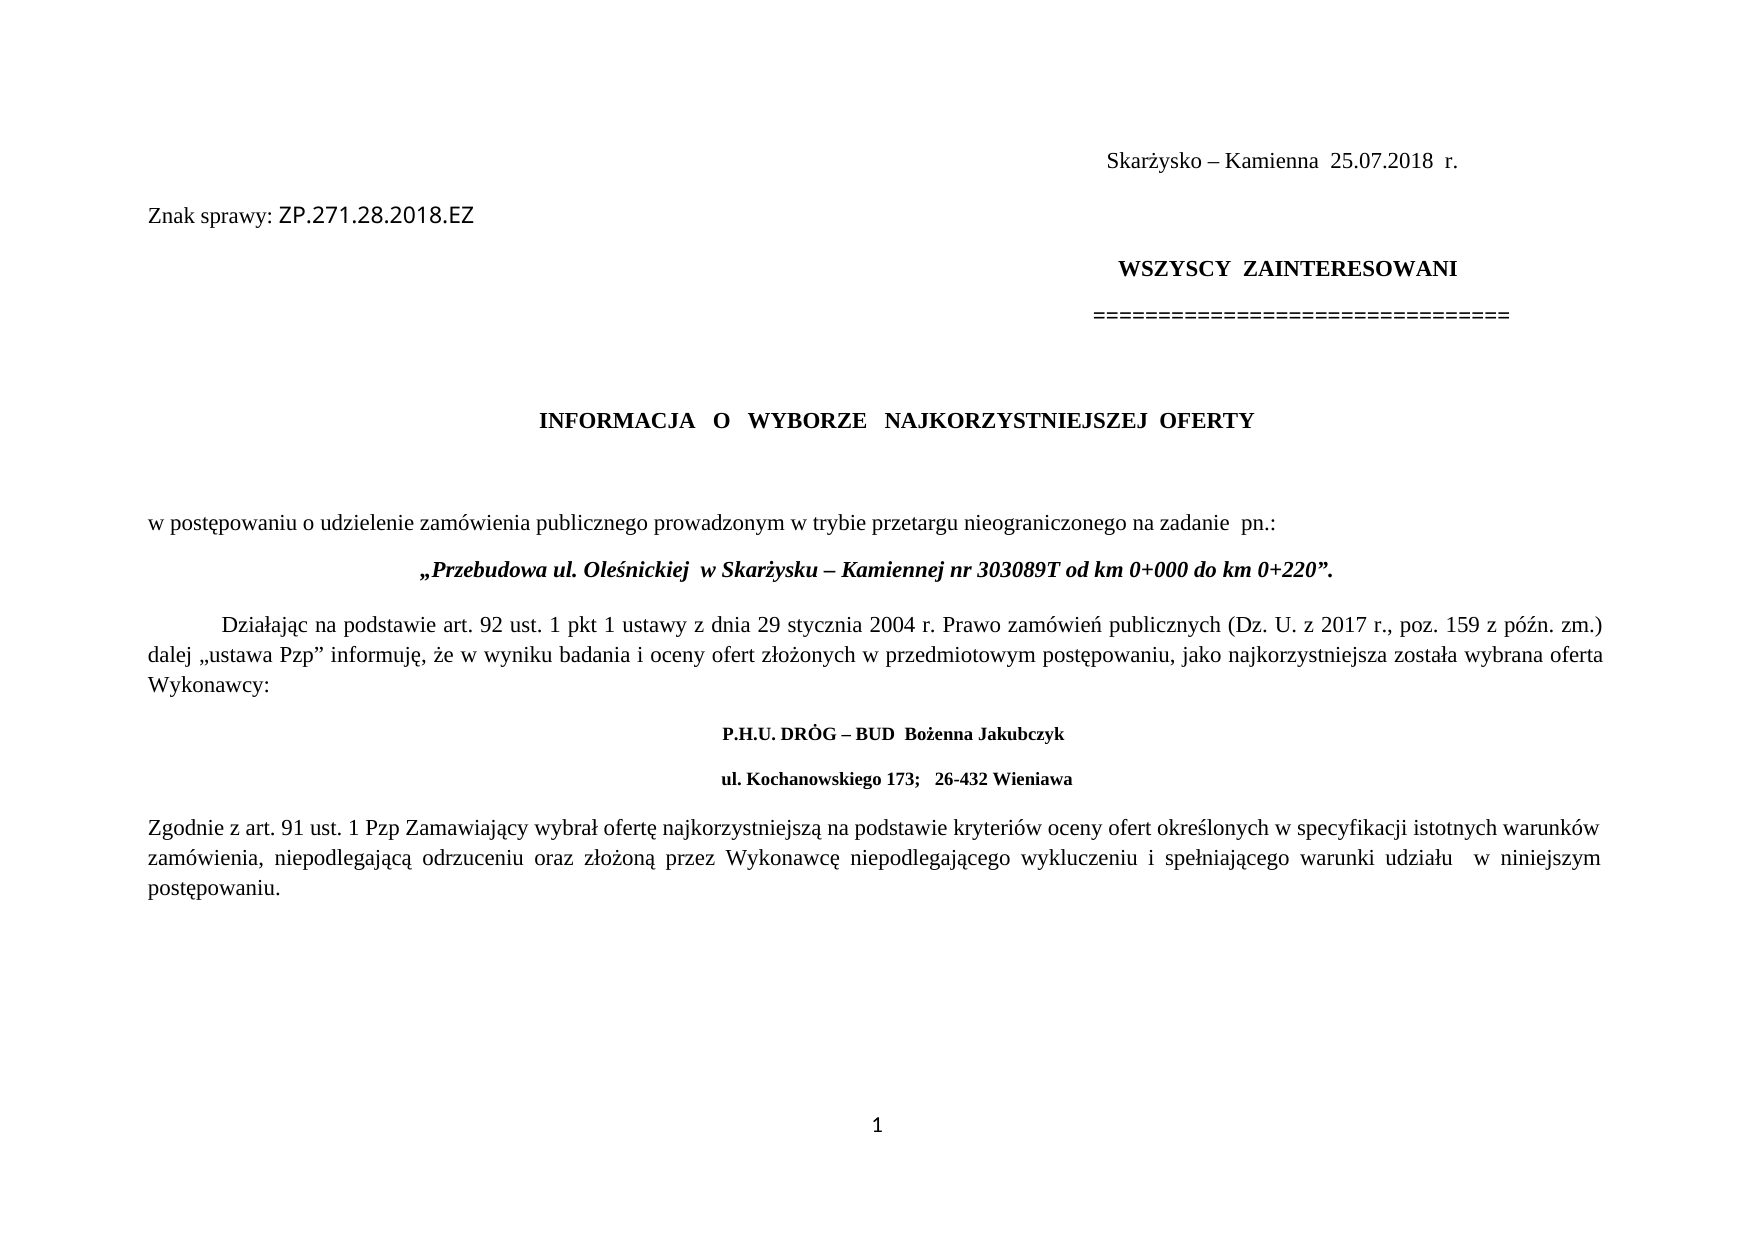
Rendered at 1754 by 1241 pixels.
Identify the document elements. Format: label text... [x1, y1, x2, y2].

text Zgodnie z art. 91 ust. 1 Pzp Zamawiający wybrał ofertę najkorzystniejszą na podstawie kryteriów oceny ofert określonych w specyfikacji istotnych warunków zamówienia, niepodlegającą odrzuceniu oraz złożoną przez Wykonawcę niepodlegającego wykluczeniu i spełniającego warunki udziału w niniejszym postępowaniu. [148, 814, 1603, 901]
text ul. Kochanowskiego 173; 26-432 Wieniawa [589, 768, 1606, 790]
text INFORMACJA O WYBORZE NAJKORZYSTNIEJSZEJ OFERTY [148, 407, 1606, 433]
text ================================ [148, 303, 1606, 329]
text P.H.U. DRȮG – BUD Bożenna Jakubczyk [148, 722, 1606, 744]
text WSZYSCY ZAINTERESOWANI [1033, 255, 1606, 282]
text „Przebudowa ul. Oleśnickiej w Skarżysku – Kamiennej nr 303089T od km 0+000 do km 0+220”. [148, 556, 1606, 582]
text Skarżysko – Kamienna 25.07.2018 r. [1033, 148, 1606, 174]
text Znak sprawy: ZP.271.28.2018.EZ [148, 199, 1609, 230]
text Działając na podstawie art. 92 ust. 1 pkt 1 ustawy z dnia 29 stycznia 2004 r. Prawo zamówień publicznych (Dz. U. z 2017 r., poz. 159 z późn. zm.) dalej „ustawa Pzp” informuję, że w wyniku badania i oceny ofert złożonych w przedmiotowym postępowaniu, jako najkorzystniejsza została wybrana oferta Wykonawcy: [148, 611, 1606, 698]
text w postępowaniu o udzielenie zamówienia publicznego prowadzonym w trybie przetargu nieograniczonego na zadanie pn.: [148, 509, 1606, 535]
